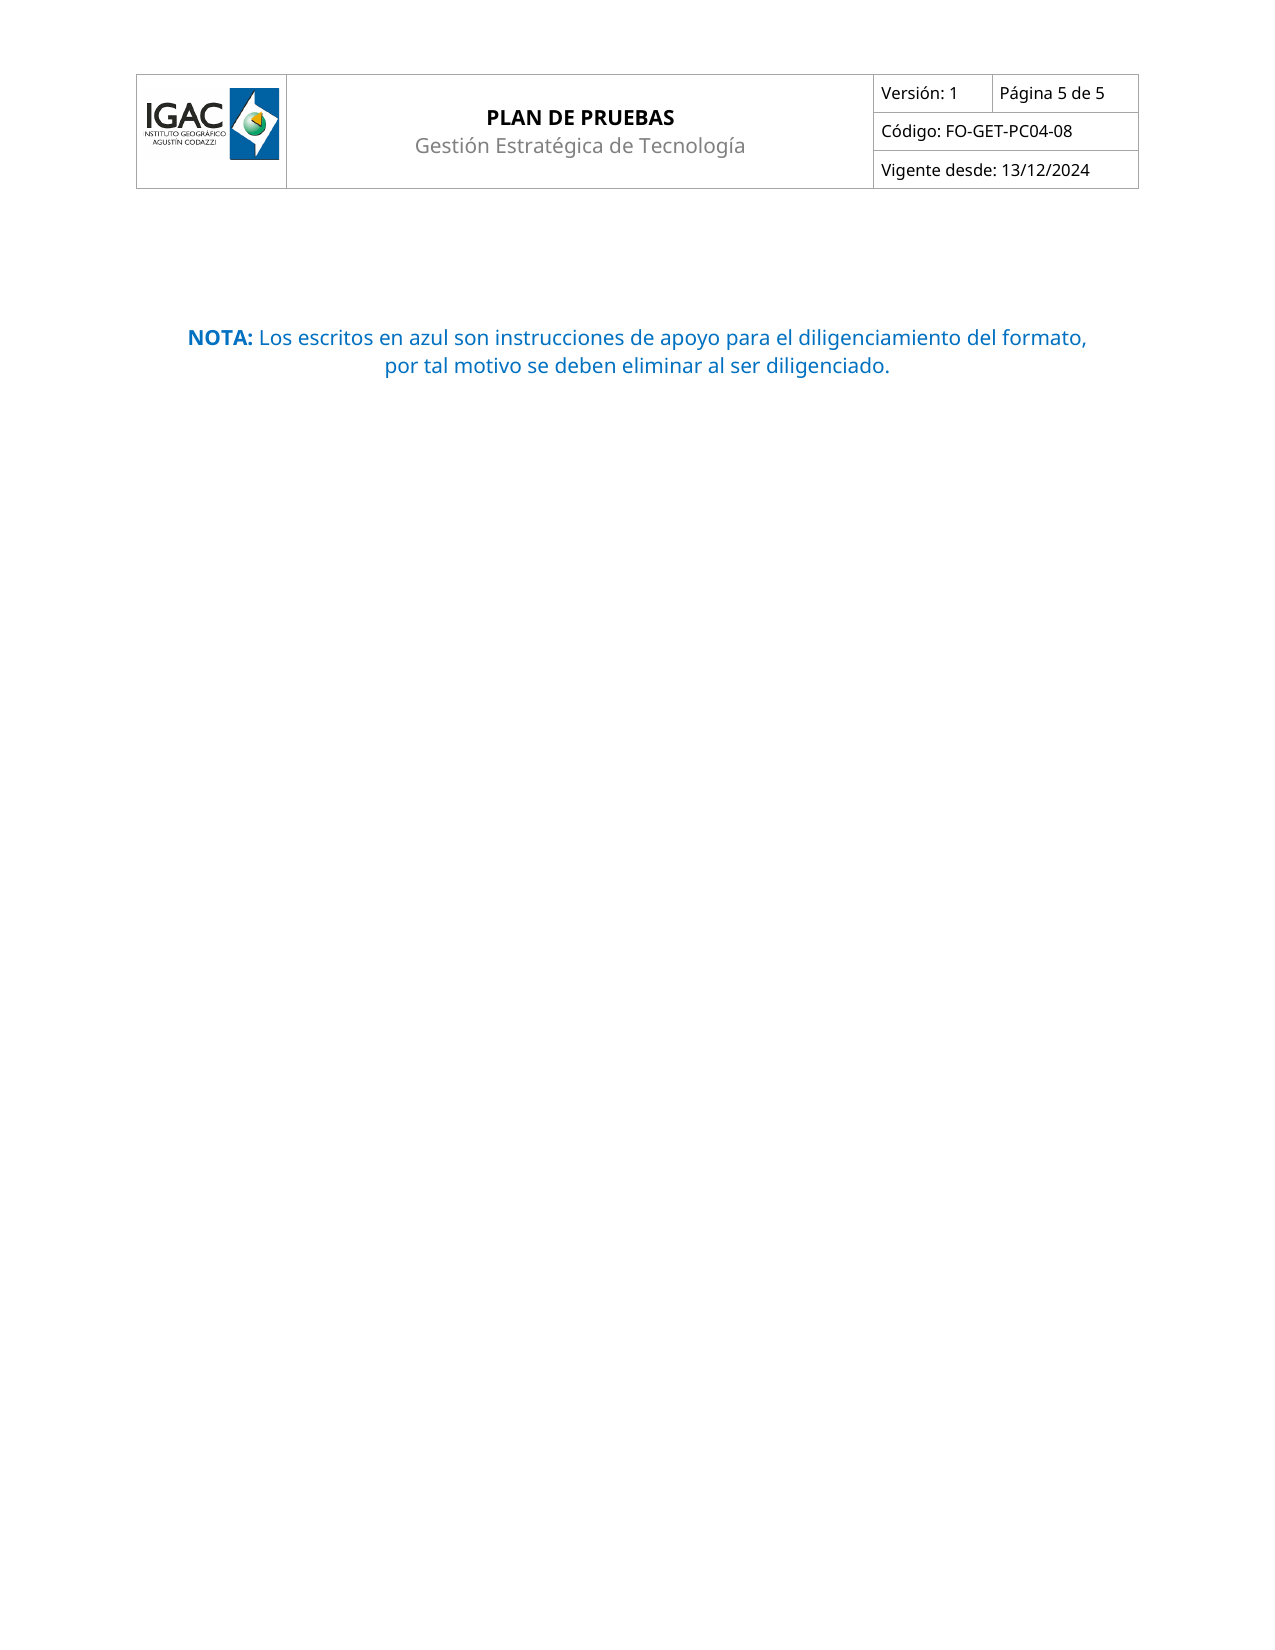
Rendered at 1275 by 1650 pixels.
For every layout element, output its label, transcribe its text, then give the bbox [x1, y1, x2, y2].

picture [143, 88, 280, 160]
text NOTA: Los escritos en azul son instrucciones de apoyo para el diligenciamiento del formato, por tal motivo se deben eliminar al ser diligenciado. [177, 323, 1098, 380]
